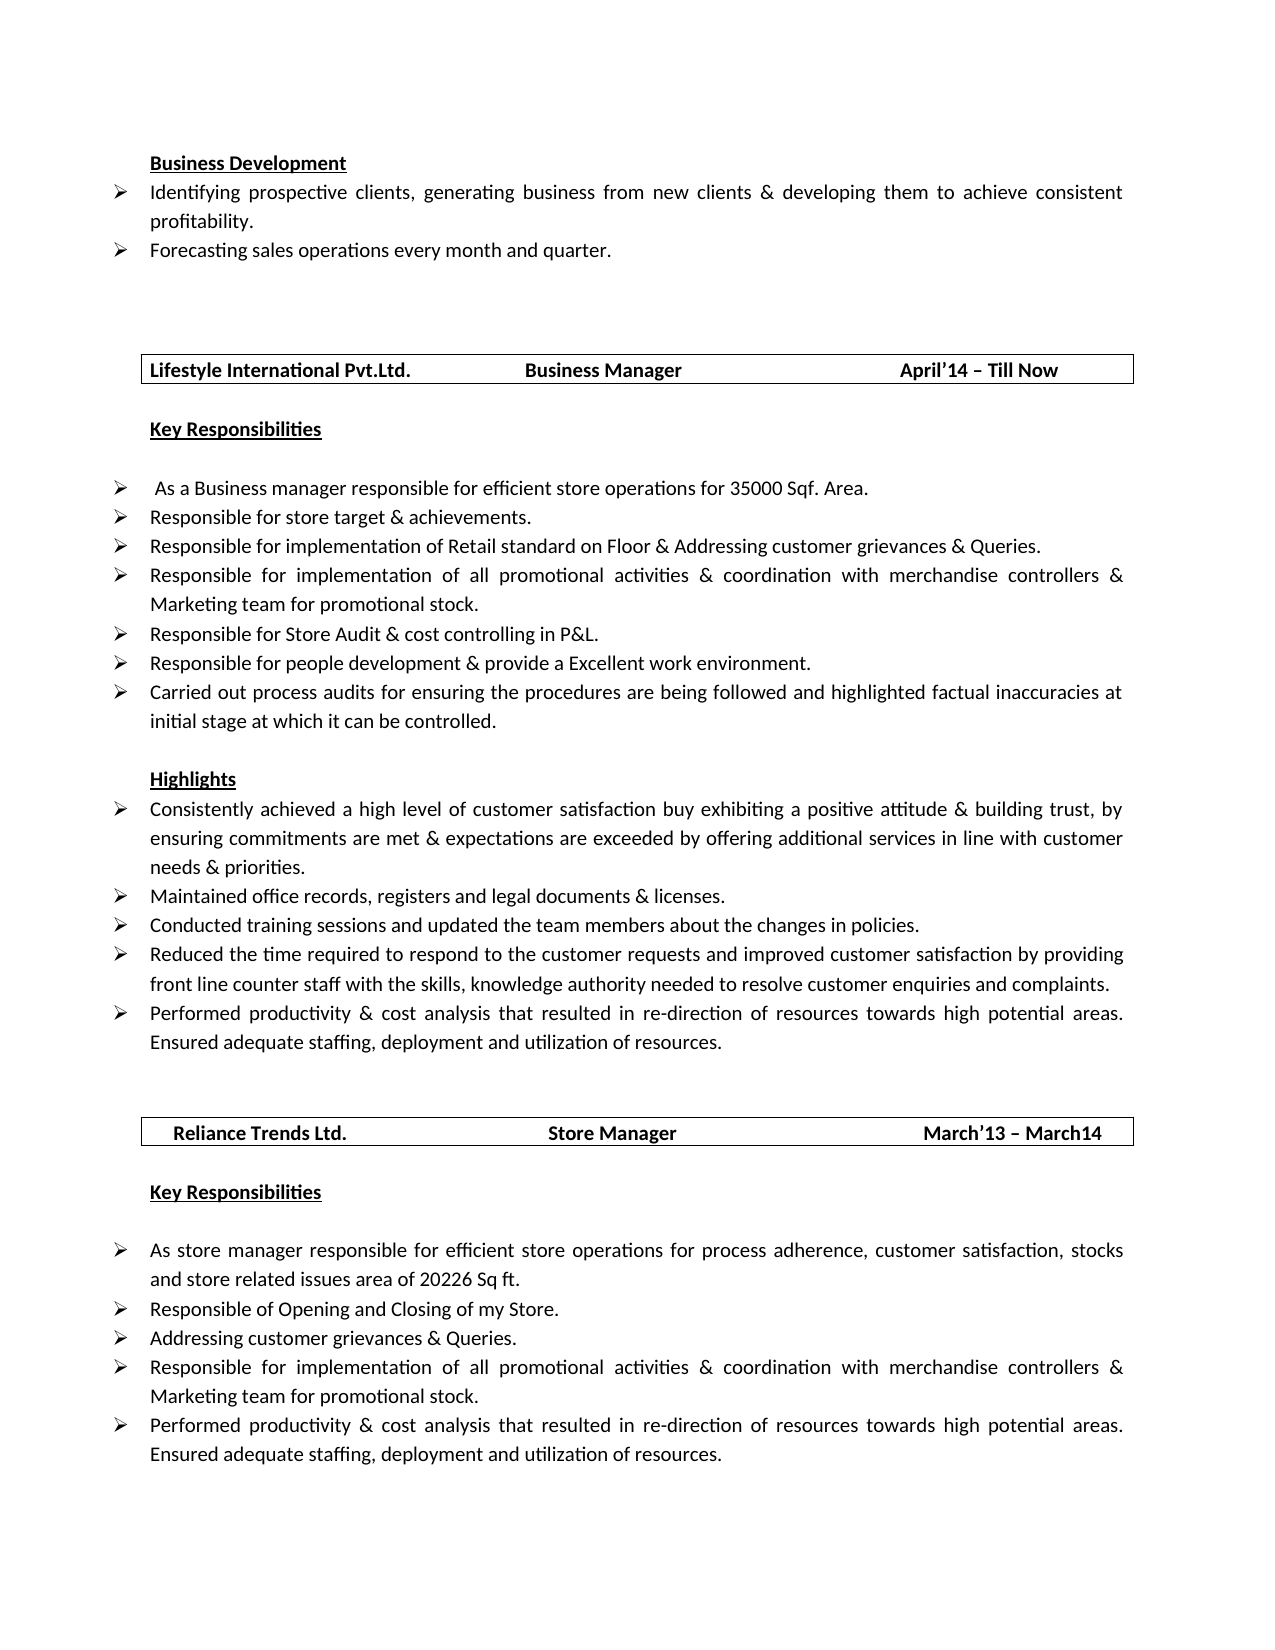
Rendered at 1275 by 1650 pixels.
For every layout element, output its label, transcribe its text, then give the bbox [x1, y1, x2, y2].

list Identifying prospective clients, generating business from new clients & developing them to achieve consistent profitability. [112, 179, 1125, 234]
list As a Business manager responsible for efficient store operations for 35000 Sqf. Area. [112, 475, 1125, 500]
list Responsible for implementation of all promotional activities & coordination with merchandise controllers & Marketing team for promotional stock. [112, 562, 1125, 617]
text Reliance Trends Ltd. Store Manager March’13 – March14 [142, 1118, 1133, 1145]
text Business Development [150, 150, 1125, 175]
list Forecasting sales operations every month and quarter. [112, 237, 1125, 263]
list Addressing customer grievances & Queries. [112, 1325, 1125, 1350]
text Lifestyle International Pvt.Ltd. Business Manager April’14 – Till Now [142, 355, 1133, 383]
list Consistently achieved a high level of customer satisfaction buy exhibiting a positive attitude & building trust, by ensuring commitments are met & expectations are exceeded by offering additional services in line with customer needs & priorities. [112, 796, 1125, 879]
list Responsible for Store Audit & cost controlling in P&L. [112, 621, 1125, 646]
list Carried out process audits for ensuring the procedures are being followed and highlighted factual inaccuracies at initial stage at which it can be controlled. [112, 679, 1125, 734]
text Highlights [150, 767, 1125, 792]
text Key Responsibilities [150, 417, 1125, 442]
list Responsible for implementation of all promotional activities & coordination with merchandise controllers & Marketing team for promotional stock. [112, 1354, 1125, 1409]
list Responsible for people development & provide a Excellent work environment. [112, 650, 1125, 675]
list Responsible for implementation of Retail standard on Floor & Addressing customer grievances & Queries. [112, 533, 1125, 559]
list Responsible for store target & achievements. [112, 504, 1125, 529]
list Reduced the time required to respond to the customer requests and improved customer satisfaction by providing front line counter staff with the skills, knowledge authority needed to resolve customer enquiries and complaints. [112, 942, 1125, 996]
list Responsible of Opening and Closing of my Store. [112, 1296, 1125, 1321]
list Conducted training sessions and updated the team members about the changes in policies. [112, 912, 1125, 938]
list As store manager responsible for efficient store operations for process adherence, customer satisfaction, stocks and store related issues area of 20226 Sq ft. [112, 1237, 1125, 1292]
list Maintained office records, registers and legal documents & licenses. [112, 883, 1125, 909]
text Key Responsibilities [150, 1179, 1125, 1204]
